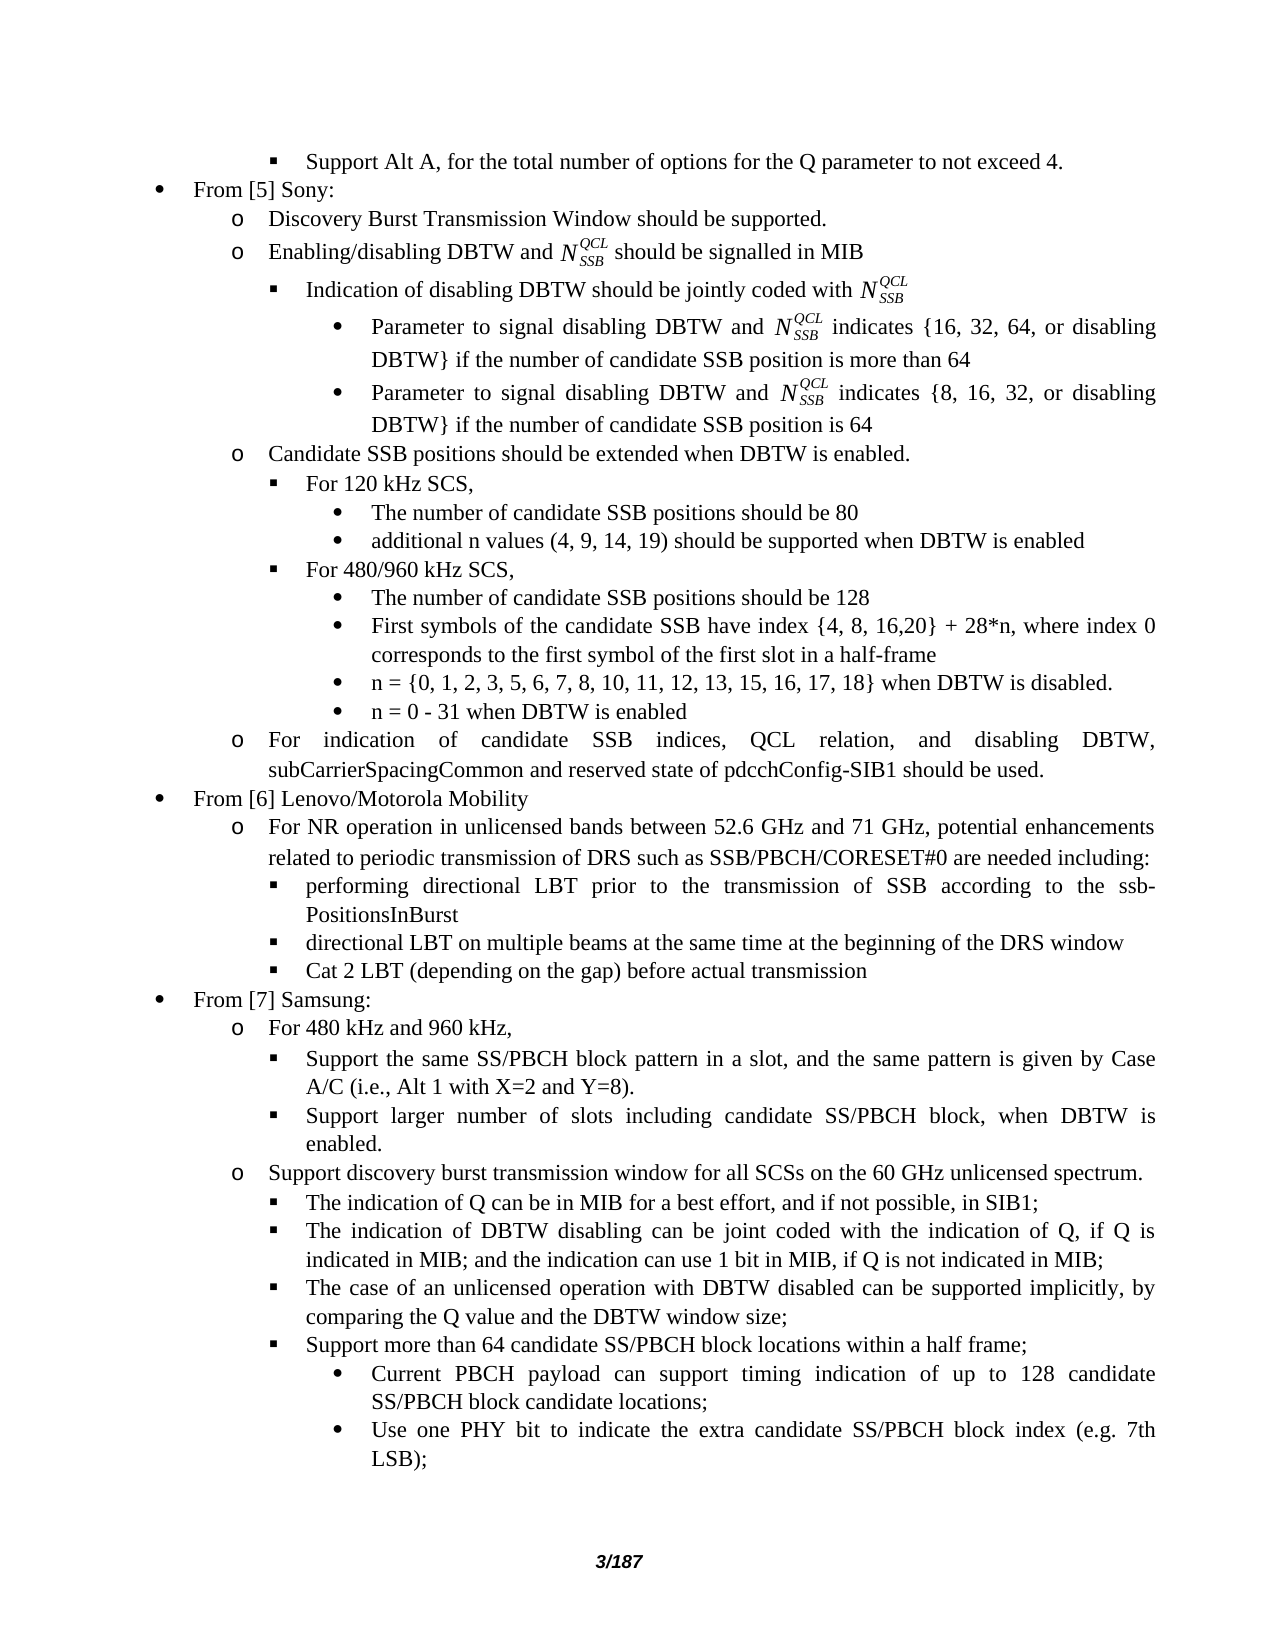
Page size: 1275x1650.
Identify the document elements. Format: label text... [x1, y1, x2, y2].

list additional n values (4, 9, 14, 19) should be supported when DBTW is enabled [334, 527, 1157, 553]
list Indication of disabling DBTW should be jointly coded with [268, 272, 1157, 307]
list Use one PHY bit to indicate the extra candidate SS/PBCH block index (e.g. 7th LSB); [334, 1416, 1157, 1471]
list Parameter to signal disabling DBTW and indicates {8, 16, 32, or disabling DBTW} if the number of candidate SSB position is 64 [334, 374, 1157, 438]
list Support the same SS/PBCH block pattern in a slot, and the same pattern is given by Case A/C (i.e., Alt 1 with X=2 and Y=8). [268, 1045, 1157, 1099]
list The number of candidate SSB positions should be 80 [334, 499, 1157, 525]
list n = 0 - 31 when DBTW is enabled [334, 698, 1157, 724]
list performing directional LBT prior to the transmission of SSB according to the ssb-PositionsInBurst [268, 872, 1157, 927]
list For 480 kHz and 960 kHz, [231, 1014, 1157, 1043]
list Support discovery burst transmission window for all SCSs on the 60 GHz unlicensed spectrum. [231, 1158, 1157, 1187]
list n = {0, 1, 2, 3, 5, 6, 7, 8, 10, 11, 12, 13, 15, 16, 17, 18} when DBTW is disabled. [334, 669, 1157, 696]
list From [7] Samsung: [156, 986, 1157, 1012]
list directional LBT on multiple beams at the same time at the beginning of the DRS window [268, 929, 1157, 955]
list Discovery Burst Transmission Window should be supported. [231, 204, 1157, 233]
list From [6] Lenovo/Motorola Mobility [156, 785, 1157, 811]
list Enabling/disabling DBTW and should be signalled in MIB [231, 235, 1157, 270]
list Candidate SSB positions should be extended when DBTW is enabled. [231, 440, 1157, 468]
list Cat 2 LBT (depending on the gap) before actual transmission [268, 957, 1157, 984]
list The case of an unlicensed operation with DBTW disabled can be supported implicitly, by comparing the Q value and the DBTW window size; [268, 1274, 1157, 1329]
list For indication of candidate SSB indices, QCL relation, and disabling DBTW, subCarrierSpacingCommon and reserved state of pdcchConfig-SIB1 should be used. [231, 726, 1157, 783]
list First symbols of the candidate SSB have index {4, 8, 16,20} + 28*n, where index 0 corresponds to the first symbol of the first slot in a half-frame [334, 612, 1157, 667]
list From [5] Sony: [156, 176, 1157, 202]
list Support larger number of slots including candidate SS/PBCH block, when DBTW is enabled. [268, 1102, 1157, 1156]
list Parameter to signal disabling DBTW and indicates {16, 32, 64, or disabling DBTW} if the number of candidate SSB position is more than 64 [334, 309, 1157, 372]
list For 480/960 kHz SCS, [268, 556, 1157, 582]
list Support Alt A, for the total number of options for the Q parameter to not exceed 4. [268, 148, 1157, 174]
list For NR operation in unlicensed bands between 52.6 GHz and 71 GHz, potential enhancements related to periodic transmission of DRS such as SSB/PBCH/CORESET#0 are needed including: [231, 813, 1157, 870]
list For 120 kHz SCS, [268, 470, 1157, 497]
list Support more than 64 candidate SS/PBCH block locations within a half frame; [268, 1331, 1157, 1357]
list Current PBCH payload can support timing indication of up to 128 candidate SS/PBCH block candidate locations; [334, 1359, 1157, 1414]
list The indication of Q can be in MIB for a best effort, and if not possible, in SIB1; [268, 1189, 1157, 1215]
list The number of candidate SSB positions should be 128 [334, 584, 1157, 610]
list The indication of DBTW disabling can be joint coded with the indication of Q, if Q is indicated in MIB; and the indication can use 1 bit in MIB, if Q is not indicated in MIB; [268, 1217, 1157, 1272]
